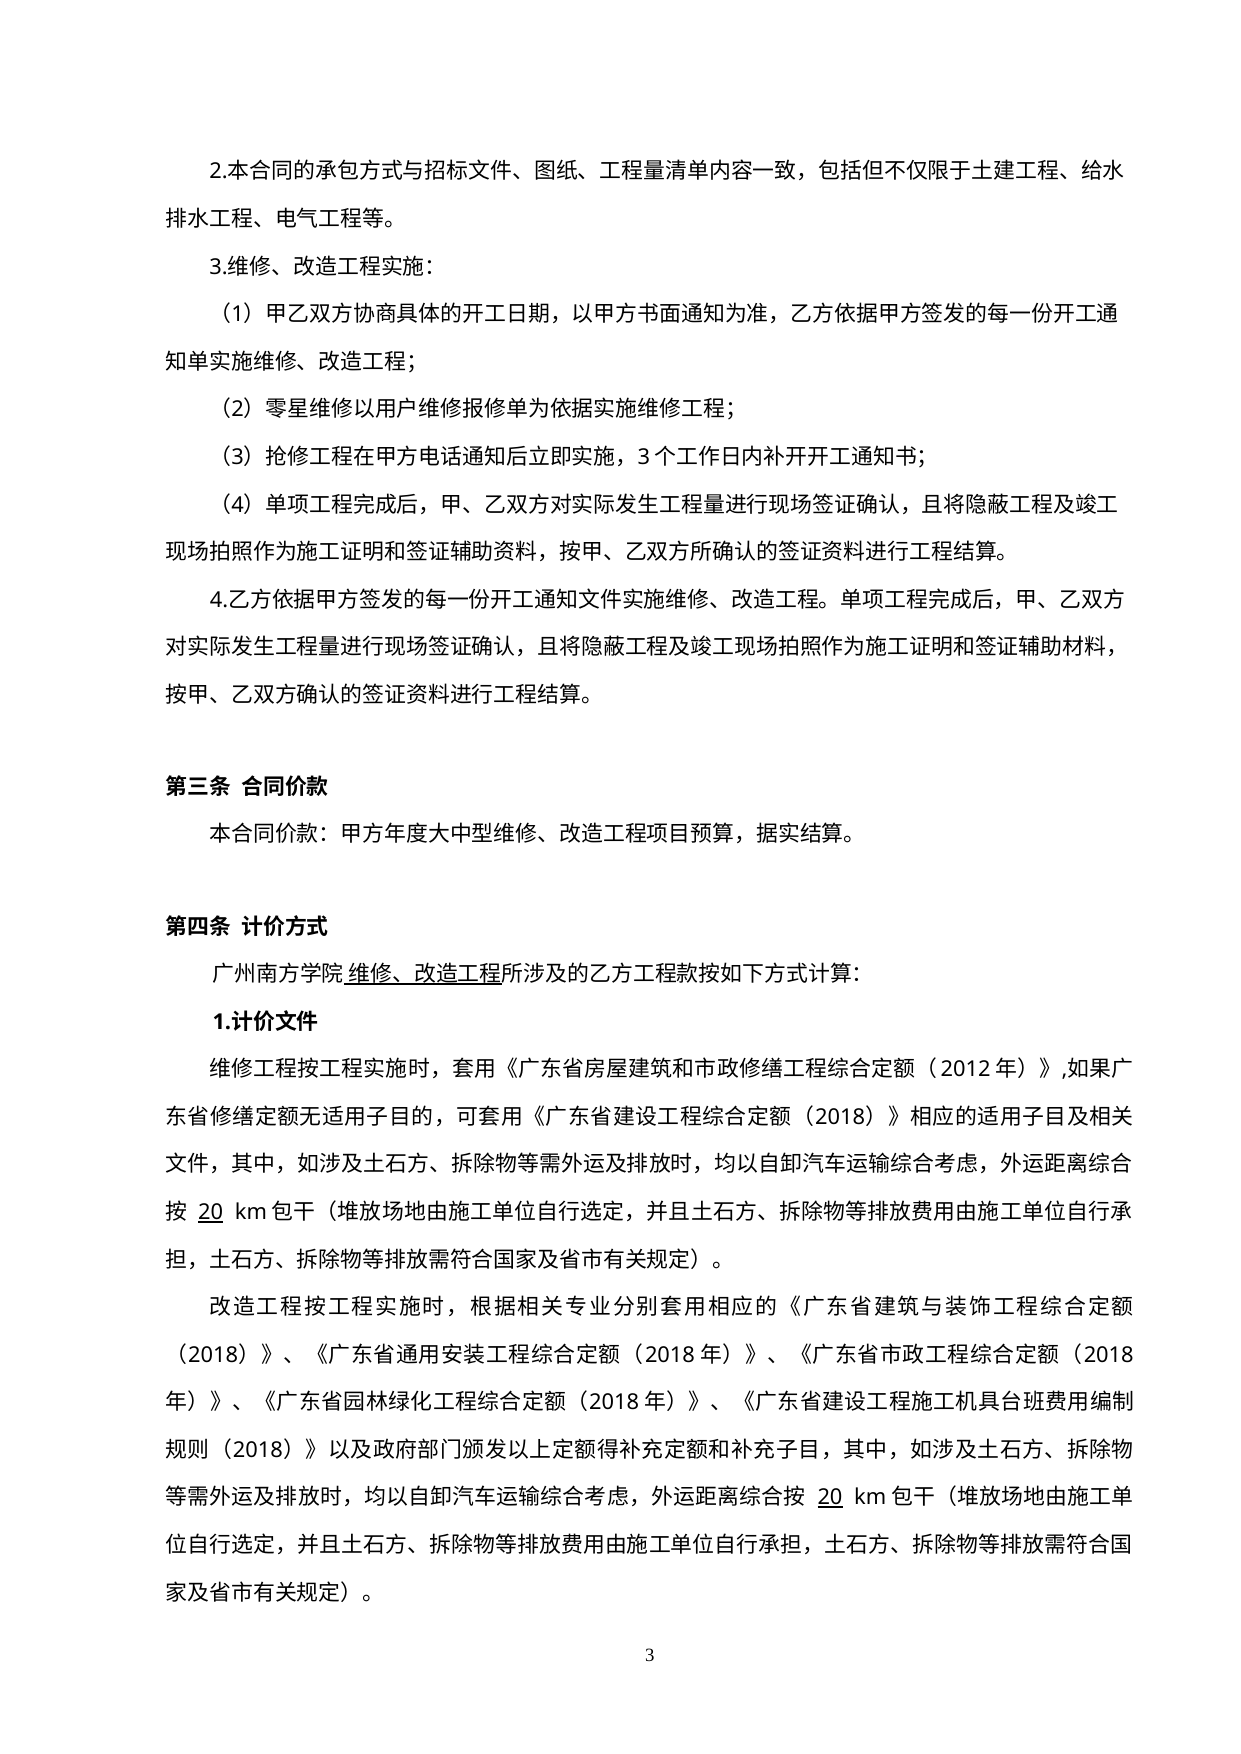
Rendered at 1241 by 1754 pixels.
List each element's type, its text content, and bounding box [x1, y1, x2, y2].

text （4）单项工程完成后，甲、乙双方对实际发生工程量进行现场签证确认，且将隐蔽工程及竣工现场拍照作为施工证明和签证辅助资料，按甲、乙双方所确认的签证资料进行工程结算。 [165, 487, 1134, 566]
text 3.维修、改造工程实施： [165, 249, 1134, 280]
text （3）抢修工程在甲方电话通知后立即实施，3个工作日内补开开工通知书； [165, 439, 1134, 471]
text 维修工程按工程实施时，套用《广东省房屋建筑和市政修缮工程综合定额（2012年）》,如果广东省修缮定额无适用子目的，可套用《广东省建设工程综合定额（2018）》相应的适用子目及相关文件，其中，如涉及土石方、拆除物等需外运及排放时，均以自卸汽车运输综合考虑，外运距离综合按 20 km包干（堆放场地由施工单位自行选定，并且土石方、拆除物等排放费用由施工单位自行承担，土石方、拆除物等排放需符合国家及省市有关规定）。 [165, 1051, 1134, 1273]
text 4.乙方依据甲方签发的每一份开工通知文件实施维修、改造工程。单项工程完成后，甲、乙双方对实际发生工程量进行现场签证确认，且将隐蔽工程及竣工现场拍照作为施工证明和签证辅助材料，按甲、乙双方确认的签证资料进行工程结算。 [165, 582, 1134, 708]
text 第三条 合同价款 [165, 769, 1134, 801]
text 改造工程按工程实施时，根据相关专业分别套用相应的《广东省建筑与装饰工程综合定额（2018）》、《广东省通用安装工程综合定额（2018年）》、《广东省市政工程综合定额（2018年）》、《广东省园林绿化工程综合定额（2018年）》、《广东省建设工程施工机具台班费用编制规则（2018）》以及政府部门颁发以上定额得补充定额和补充子目，其中，如涉及土石方、拆除物等需外运及排放时，均以自卸汽车运输综合考虑，外运距离综合按 20 km包干（堆放场地由施工单位自行选定，并且土石方、拆除物等排放费用由施工单位自行承担，土石方、拆除物等排放需符合国家及省市有关规定）。 [165, 1289, 1134, 1606]
text 本合同价款：甲方年度大中型维修、改造工程项目预算，据实结算。 [165, 816, 1134, 848]
text 1.计价文件 [212, 1004, 1134, 1035]
text 第四条 计价方式 [165, 909, 1134, 940]
text 2.本合同的承包方式与招标文件、图纸、工程量清单内容一致，包括但不仅限于土建工程、给水排水工程、电气工程等。 [165, 153, 1134, 233]
text （2）零星维修以用户维修报修单为依据实施维修工程； [165, 391, 1134, 423]
text （1）甲乙双方协商具体的开工日期，以甲方书面通知为准，乙方依据甲方签发的每一份开工通知单实施维修、改造工程； [165, 296, 1134, 376]
text 广州南方学院 维修、改造工程所涉及的乙方工程款按如下方式计算： [212, 956, 1134, 988]
